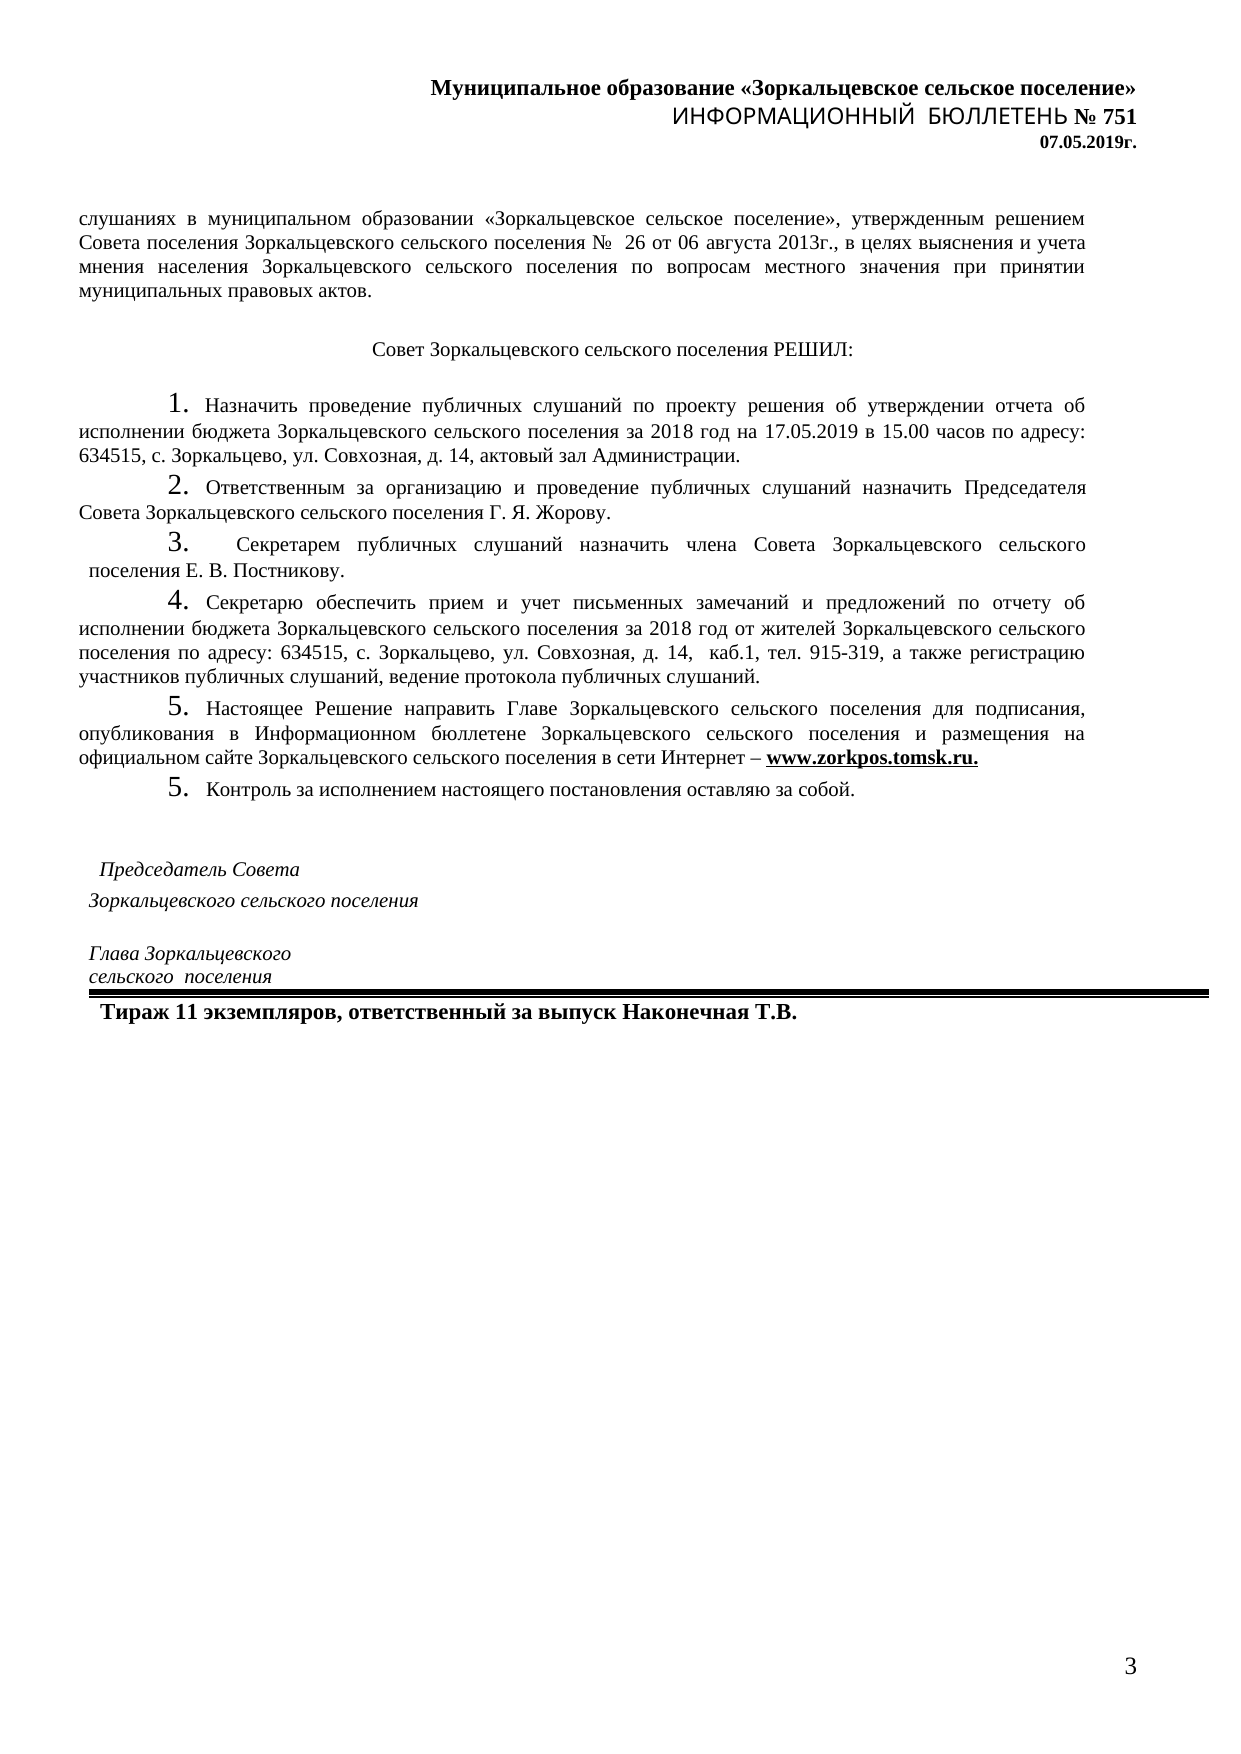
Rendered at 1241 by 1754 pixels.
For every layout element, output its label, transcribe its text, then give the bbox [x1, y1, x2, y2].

list Назначить проведение публичных слушаний по проекту решения об утверждении отчета об исполнении бюджета Зоркальцевского сельского поселения за 2018 год на 17.05.2019 в 15.00 часов по адресу: 634515, с. Зоркальцево, ул. Совхозная, д. 14, актовый зал Администрации. [78, 385, 1086, 467]
text сельского поселения [89, 964, 1137, 988]
list Ответственным за организацию и проведение публичных слушаний назначить Председателя Совета Зоркальцевского сельского поселения Г. Я. Жорову. [78, 467, 1086, 524]
text Совет Зоркальцевского сельского поселения РЕШИЛ: [89, 337, 1137, 361]
text Председатель Совета [89, 857, 1137, 881]
list Секретарем публичных слушаний назначить члена Совета Зоркальцевского сельского поселения Е. В. Постникову. [89, 524, 1086, 582]
table_header Тираж 11 экземпляров, ответственный за выпуск Наконечная Т.В. [89, 998, 1208, 1032]
text Глава Зоркальцевского [89, 940, 1137, 964]
text Зоркальцевского сельского поселения [89, 888, 1137, 912]
list Секретарю обеспечить прием и учет письменных замечаний и предложений по отчету об исполнении бюджета Зоркальцевского сельского поселения за 2018 год от жителей Зоркальцевского сельского поселения по адресу: 634515, с. Зоркальцево, ул. Совхозная, д. 14, каб.1, тел. 915-319, а также регистрацию участников публичных слушаний, ведение протокола публичных слушаний. [78, 582, 1086, 688]
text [78, 206, 1086, 302]
list Контроль за исполнением настоящего постановления оставляю за собой. [78, 769, 1086, 803]
list Настоящее Решение направить Главе Зоркальцевского сельского поселения для подписания, опубликования в Информационном бюллетене Зоркальцевского сельского поселения и размещения на официальном сайте Зоркальцевского сельского поселения в сети Интернет – www.zorkpos.tomsk.ru. [78, 688, 1086, 769]
